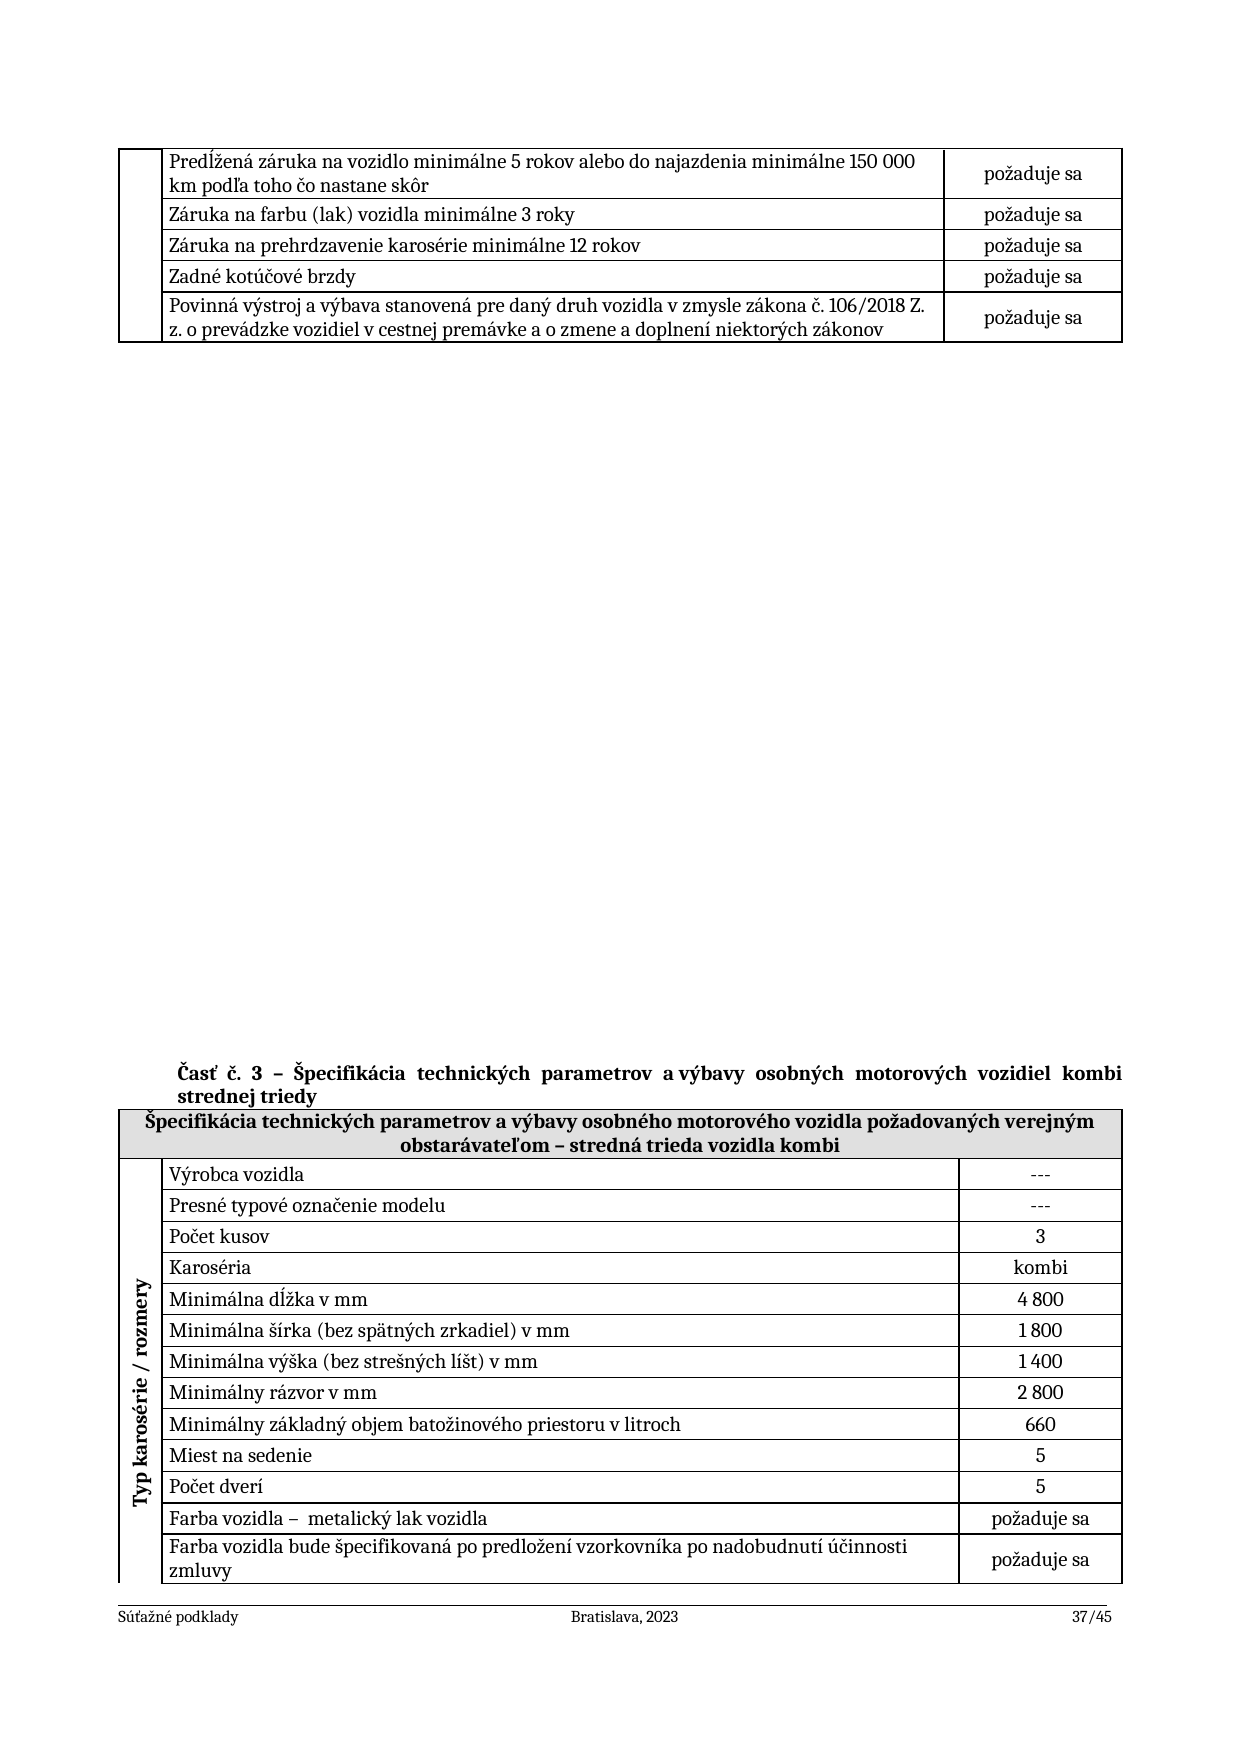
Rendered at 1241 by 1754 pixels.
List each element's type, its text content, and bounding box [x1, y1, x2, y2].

table_cell 660 [960, 1409, 1121, 1439]
table_cell 5 [960, 1440, 1121, 1471]
table_cell Karoséria [163, 1253, 958, 1283]
table_cell Záruka na farbu (lak) vozidla minimálne 3 roky [163, 199, 943, 229]
table_cell Farba vozidla – metalický lak vozidla [163, 1504, 958, 1533]
table_cell Výrobca vozidla [163, 1159, 958, 1189]
table_cell Predĺžená záruka na vozidlo minimálne 5 rokov alebo do najazdenia minimálne 150 000 km podľa toho čo nastane skôr [163, 149, 944, 198]
table_cell Povinná výstroj a výbava stanovená pre daný druh vozidla v zmysle zákona č. 106/2018 Z. z. o prevádzke vozidiel v cestnej premávke a o zmene a doplnení niektorých zákonov [163, 293, 943, 341]
table_cell 1 800 [960, 1315, 1121, 1346]
table_cell kombi [960, 1253, 1121, 1283]
table_cell --- [960, 1159, 1121, 1189]
table_cell Miest na sedenie [163, 1440, 958, 1471]
table_cell 3 [960, 1222, 1121, 1252]
table_cell požaduje sa [960, 1535, 1121, 1583]
table_cell Farba vozidla bude špecifikovaná po predložení vzorkovníka po nadobudnutí účinnosti zmluvy [163, 1535, 958, 1583]
table_cell požaduje sa [960, 1504, 1121, 1533]
table_cell Minimálny základný objem batožinového priestoru v litroch [163, 1409, 958, 1439]
table_cell požaduje sa [945, 261, 1121, 291]
table_cell [120, 1221, 161, 1252]
table_cell Presné typové označenie modelu [163, 1190, 958, 1221]
table_cell Záruka na prehrdzavenie karosérie minimálne 12 rokov [163, 230, 943, 260]
table_cell [120, 1189, 161, 1221]
table_cell 1 400 [960, 1347, 1121, 1377]
table_cell Zadné kotúčové brzdy [163, 261, 943, 291]
table_cell Minimálna dĺžka v mm [163, 1284, 958, 1314]
table_cell 4 800 [960, 1284, 1121, 1314]
table_header Špecifikácia technických parametrov a výbavy osobného motorového vozidla požadovaných verejným obstarávateľom – stredná trieda vozidla kombi [120, 1110, 1121, 1158]
table_cell požaduje sa [945, 293, 1121, 341]
table_cell požaduje sa [945, 199, 1121, 229]
table_cell Počet dverí [163, 1472, 958, 1502]
table_cell Minimálna výška (bez strešných líšt) v mm [163, 1347, 958, 1377]
table_cell --- [960, 1190, 1121, 1221]
table_cell požaduje sa [945, 230, 1121, 260]
table_cell 2 800 [960, 1378, 1121, 1408]
text Časť č. 3 – Špecifikácia technických parametrov a výbavy osobných motorových vozidiel kombi strednej triedy [177, 1061, 1122, 1109]
table_cell Minimálna šírka (bez spätných zrkadiel) v mm [163, 1315, 958, 1346]
table_cell požaduje sa [945, 149, 1121, 198]
table_cell [120, 1159, 161, 1189]
table_cell 5 [960, 1472, 1121, 1502]
table_cell Počet kusov [163, 1222, 958, 1252]
table_cell Minimálny rázvor v mm [163, 1378, 958, 1408]
table_cell Typ karosérie / rozmery [120, 1252, 161, 1533]
table_cell [120, 1533, 161, 1583]
